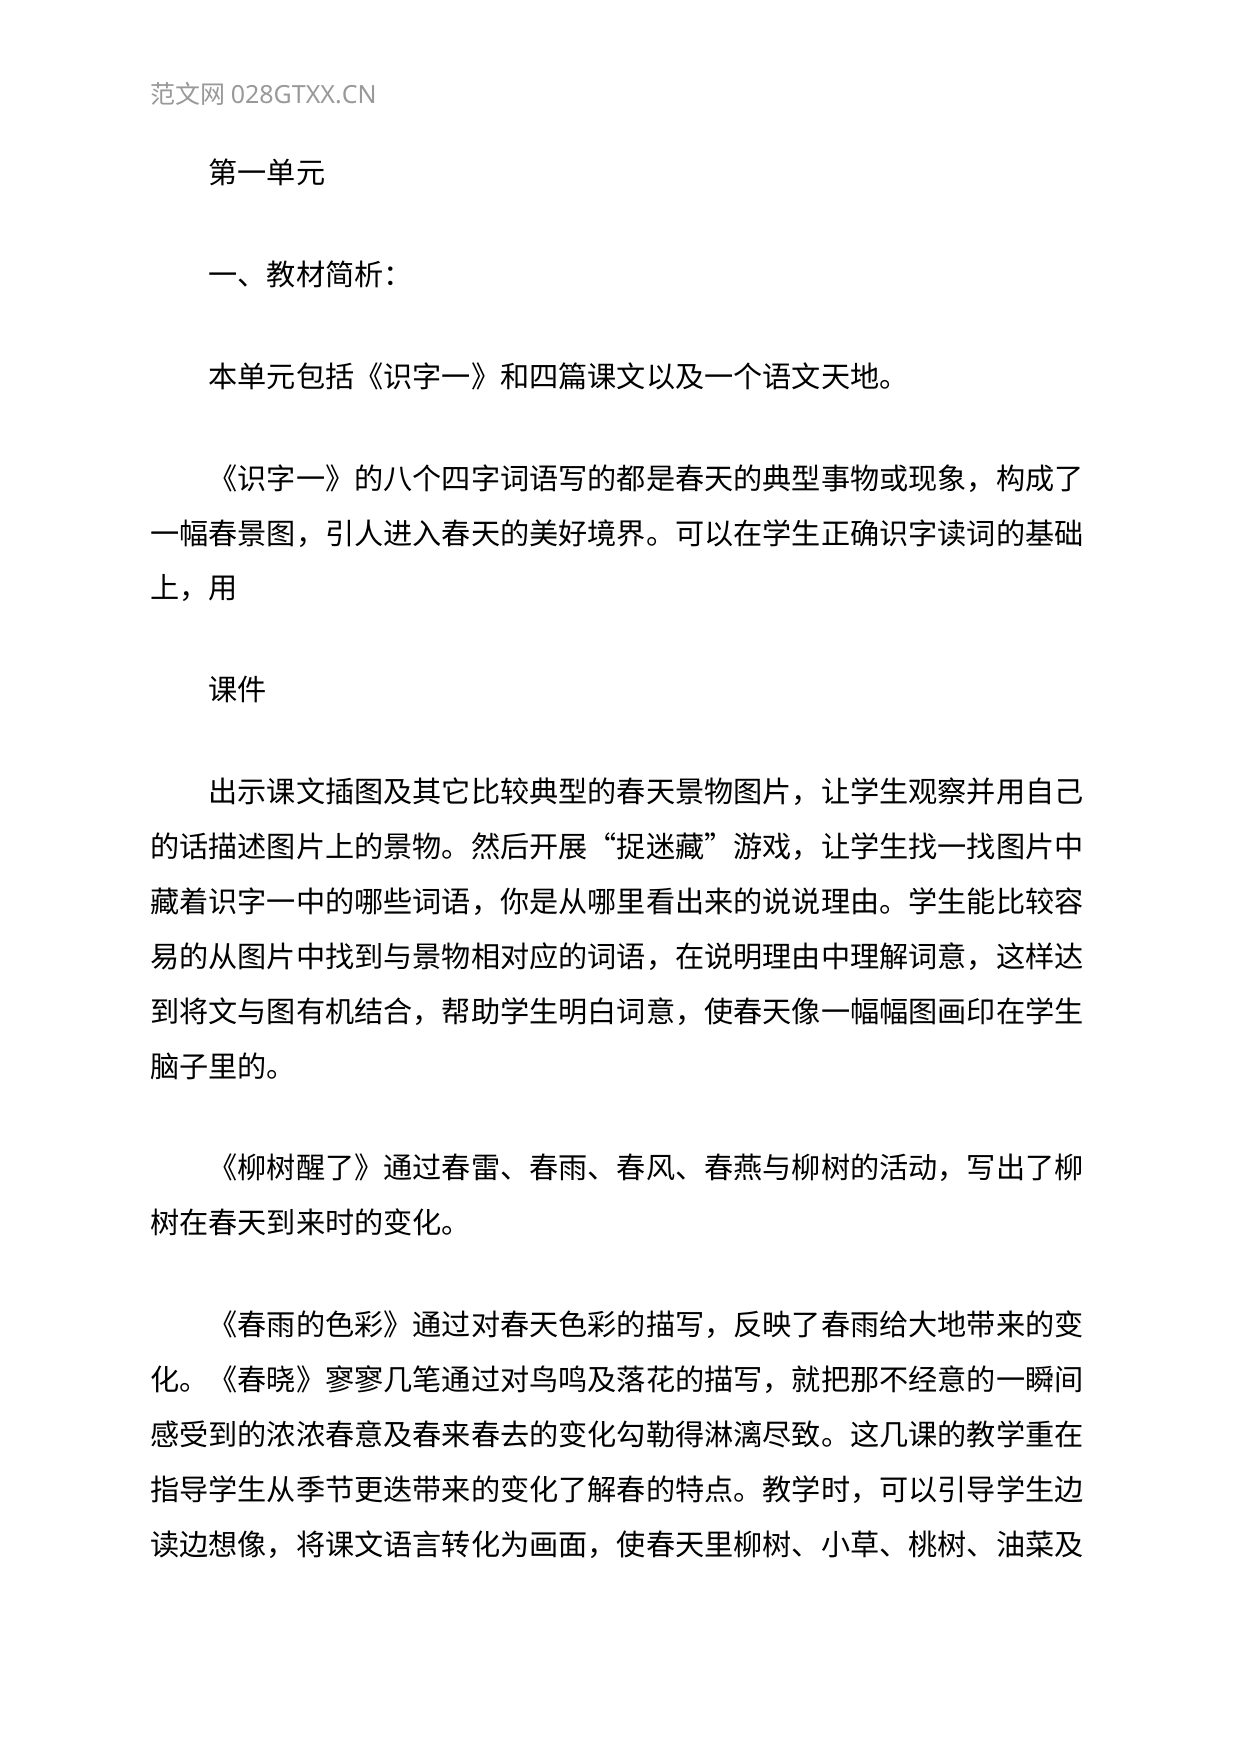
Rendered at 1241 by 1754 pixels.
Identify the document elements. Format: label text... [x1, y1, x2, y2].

text 课件 [150, 667, 1090, 709]
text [150, 1302, 1090, 1563]
text 《柳树醒了》通过春雷、春雨、春风、春燕与柳树的活动，写出了柳树在春天到来时的变化。 [150, 1145, 1090, 1242]
text 《识字一》的八个四字词语写的都是春天的典型事物或现象，构成了一幅春景图，引人进入春天的美好境界。可以在学生正确识字读词的基础上，用 [150, 455, 1090, 607]
text 出示课文插图及其它比较典型的春天景物图片，让学生观察并用自己的话描述图片上的景物。然后开展“捉迷藏”游戏，让学生找一找图片中藏着识字一中的哪些词语，你是从哪里看出来的说说理由。学生能比较容易的从图片中找到与景物相对应的词语，在说明理由中理解词意，这样达到将文与图有机结合，帮助学生明白词意，使春天像一幅幅图画印在学生脑子里的。 [150, 769, 1090, 1085]
text 一、教材简析： [150, 252, 1090, 294]
text 本单元包括《识字一》和四篇课文以及一个语文天地。 [150, 353, 1090, 396]
text 第一单元 [150, 150, 1090, 192]
